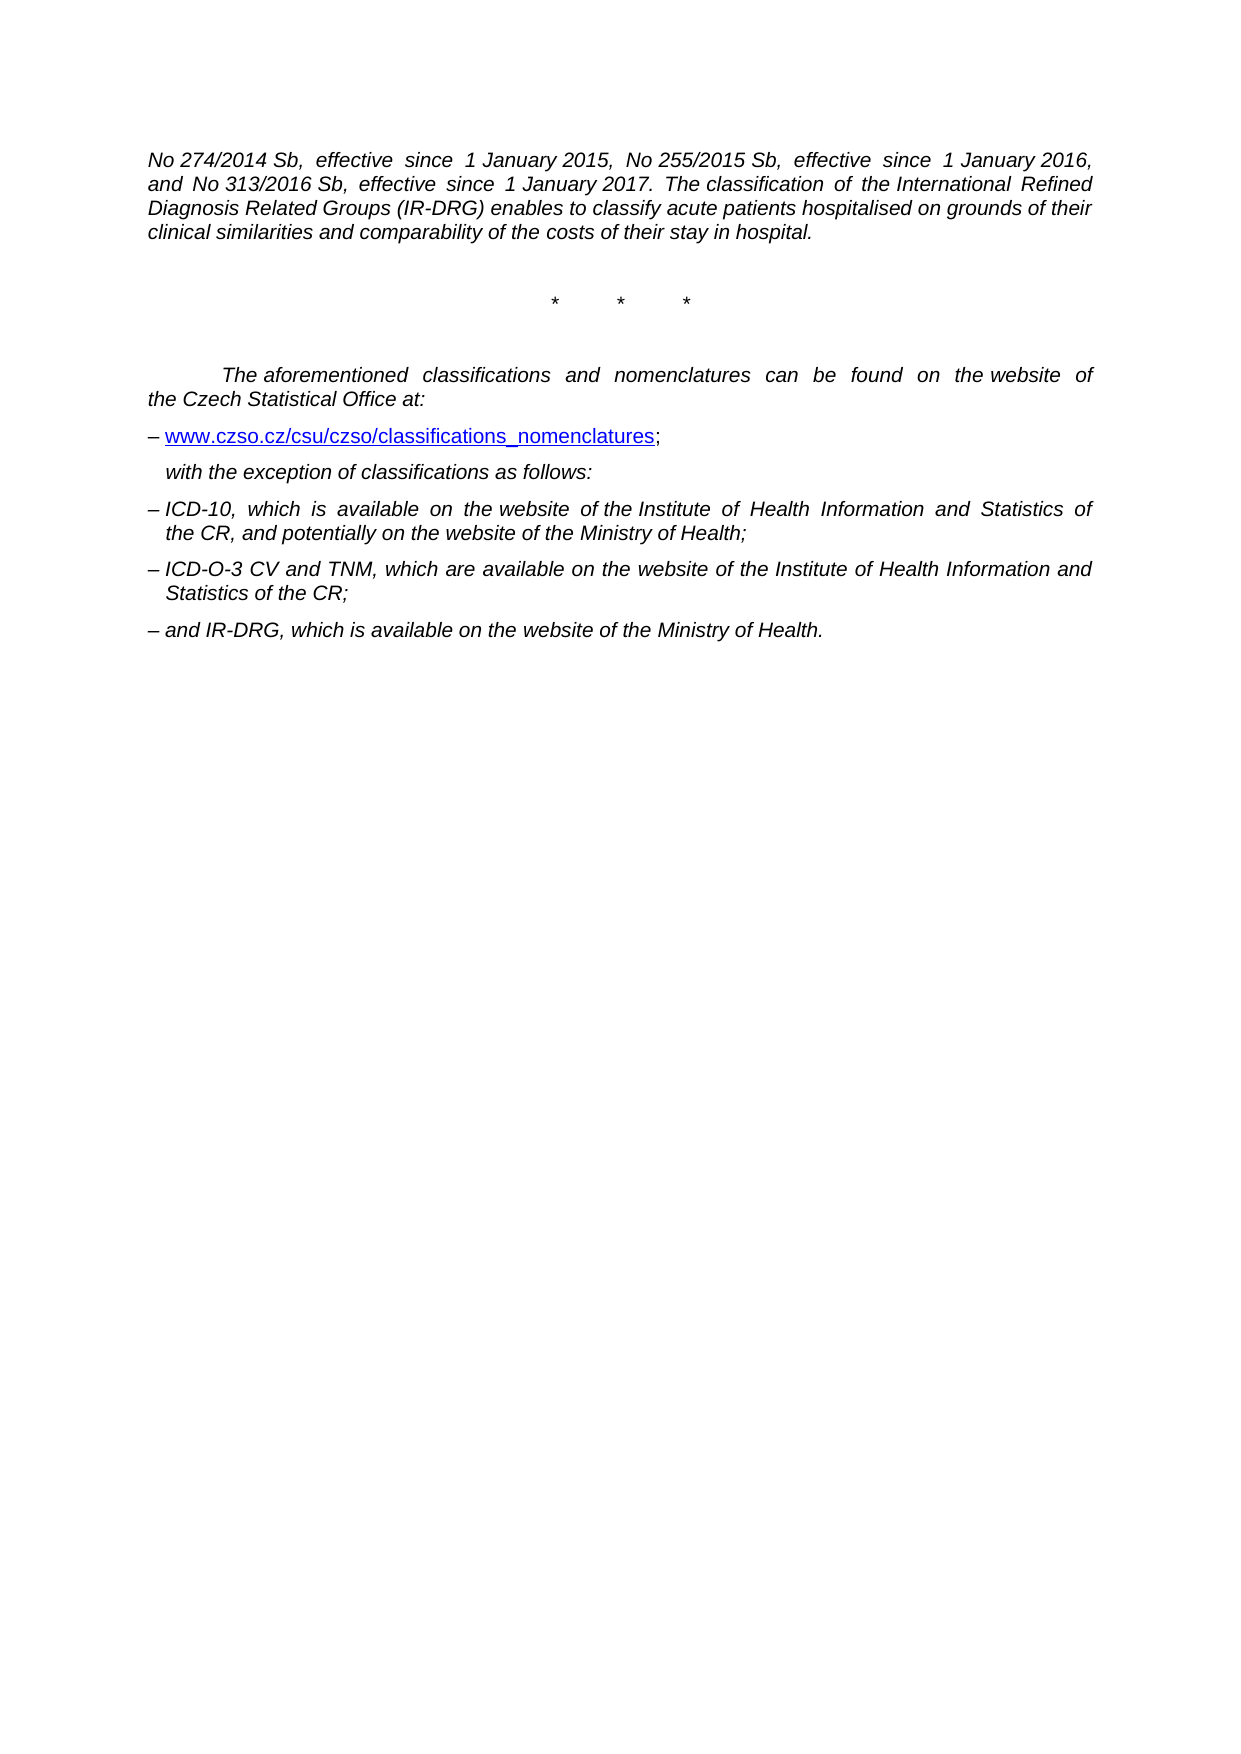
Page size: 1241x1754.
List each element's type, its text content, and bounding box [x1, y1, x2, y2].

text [148, 148, 1093, 243]
text – ICD-O-3 CV and TNM, which are available on the website of the Institute of Health Information and Statistics of the CR; [148, 557, 1093, 605]
text The aforementioned classifications and nomenclatures can be found on the website of the Czech Statistical Office at: [148, 363, 1093, 411]
text * * * [148, 291, 1093, 315]
text with the exception of classifications as follows: [165, 460, 1093, 484]
text – ICD-10, which is available on the website of the Institute of Health Information and Statistics of the CR, and potentially on the website of the Ministry of Health; [148, 497, 1093, 544]
text – and IR-DRG, which is available on the website of the Ministry of Health. [148, 617, 1093, 641]
text – www.czso.cz/csu/czso/classifications_nomenclatures; [148, 424, 1093, 448]
